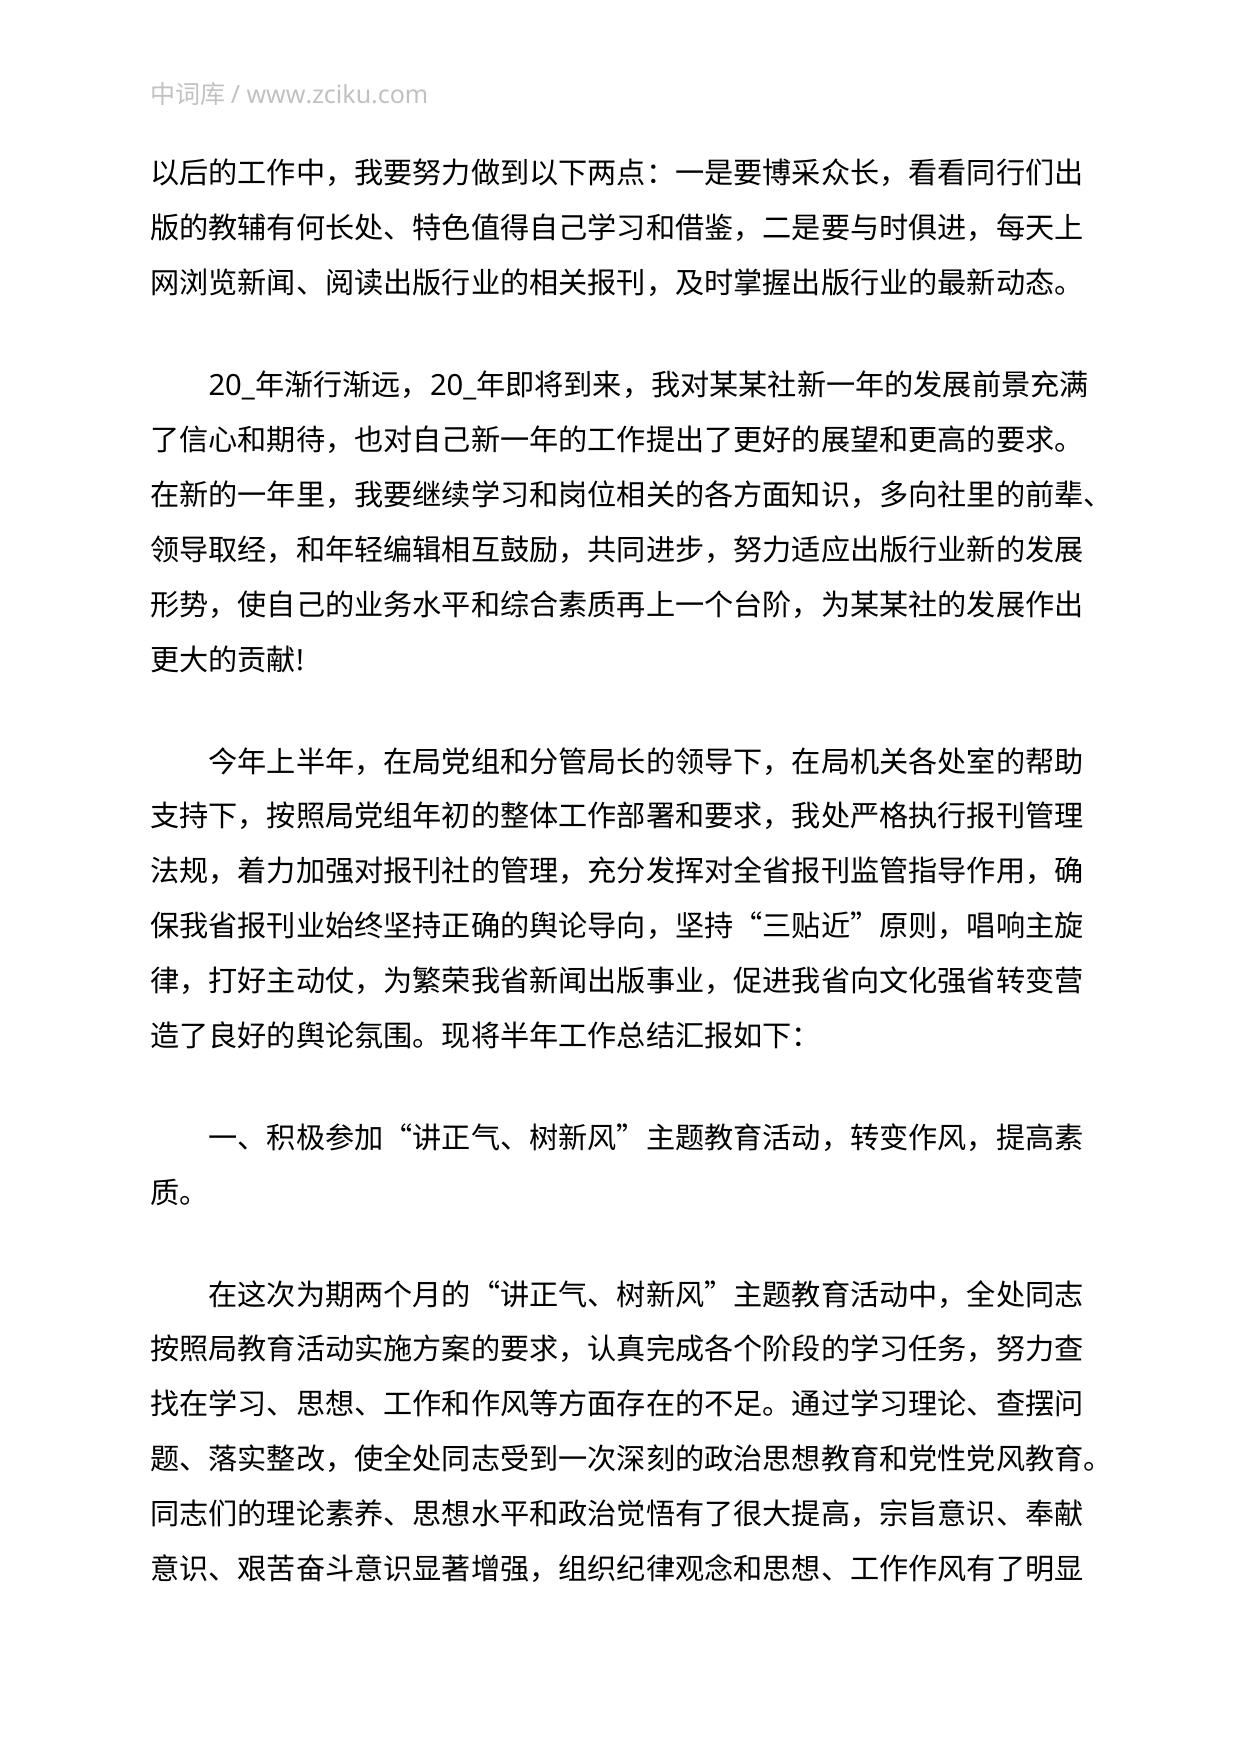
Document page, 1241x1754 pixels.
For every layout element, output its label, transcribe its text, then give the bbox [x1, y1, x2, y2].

text 一、积极参加“讲正气、树新风”主题教育活动，转变作风，提高素质。 [150, 1114, 1090, 1212]
text 今年上半年，在局党组和分管局长的领导下，在局机关各处室的帮助支持下，按照局党组年初的整体工作部署和要求，我处严格执行报刊管理法规，着力加强对报刊社的管理，充分发挥对全省报刊监管指导作用，确保我省报刊业始终坚持正确的舆论导向，坚持“三贴近”原则，唱响主旋律，打好主动仗，为繁荣我省新闻出版事业，促进我省向文化强省转变营造了良好的舆论氛围。现将半年工作总结汇报如下： [150, 738, 1090, 1055]
text 20_年渐行渐远，20_年即将到来，我对某某社新一年的发展前景充满了信心和期待，也对自己新一年的工作提出了更好的展望和更高的要求。在新的一年里，我要继续学习和岗位相关的各方面知识，多向社里的前辈、领导取经，和年轻编辑相互鼓励，共同进步，努力适应出版行业新的发展形势，使自己的业务水平和综合素质再上一个台阶，为某某社的发展作出更大的贡献! [150, 362, 1090, 678]
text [150, 150, 1090, 302]
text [150, 1271, 1090, 1588]
